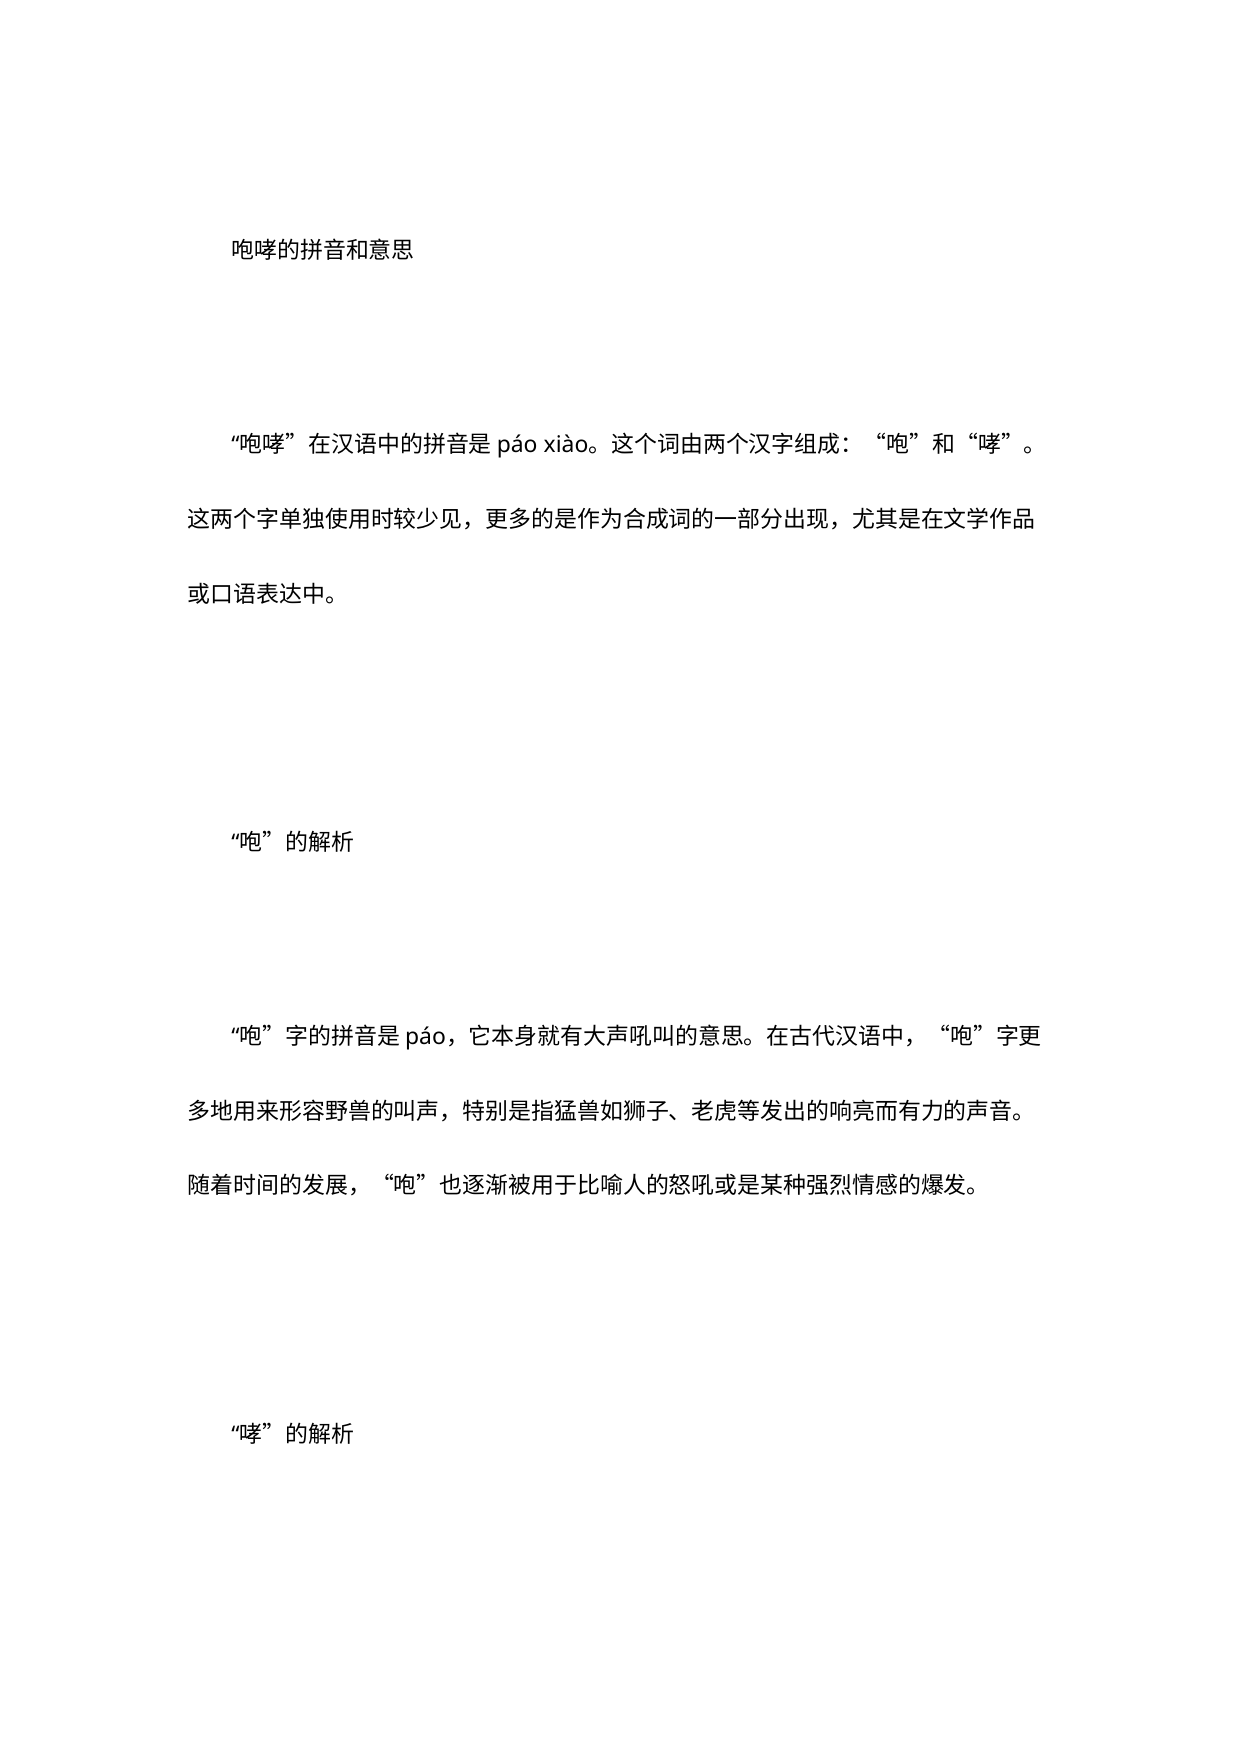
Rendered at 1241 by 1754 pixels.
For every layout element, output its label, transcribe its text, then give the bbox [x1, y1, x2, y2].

text “咆”字的拼音是 páo，它本身就有大声吼叫的意思。在古代汉语中，“咆”字更多地用来形容野兽的叫声，特别是指猛兽如狮子、老虎等发出的响亮而有力的声音。随着时间的发展，“咆”也逐渐被用于比喻人的怒吼或是某种强烈情感的爆发。 [187, 1002, 1053, 1216]
text “咆哮”在汉语中的拼音是 páo xiào。这个词由两个汉字组成：“咆”和“哮”。这两个字单独使用时较少见，更多的是作为合成词的一部分出现，尤其是在文学作品或口语表达中。 [187, 410, 1053, 624]
text “咆”的解析 [187, 808, 1053, 873]
text “哮”的解析 [187, 1399, 1053, 1464]
text 咆哮的拼音和意思 [187, 216, 1053, 281]
